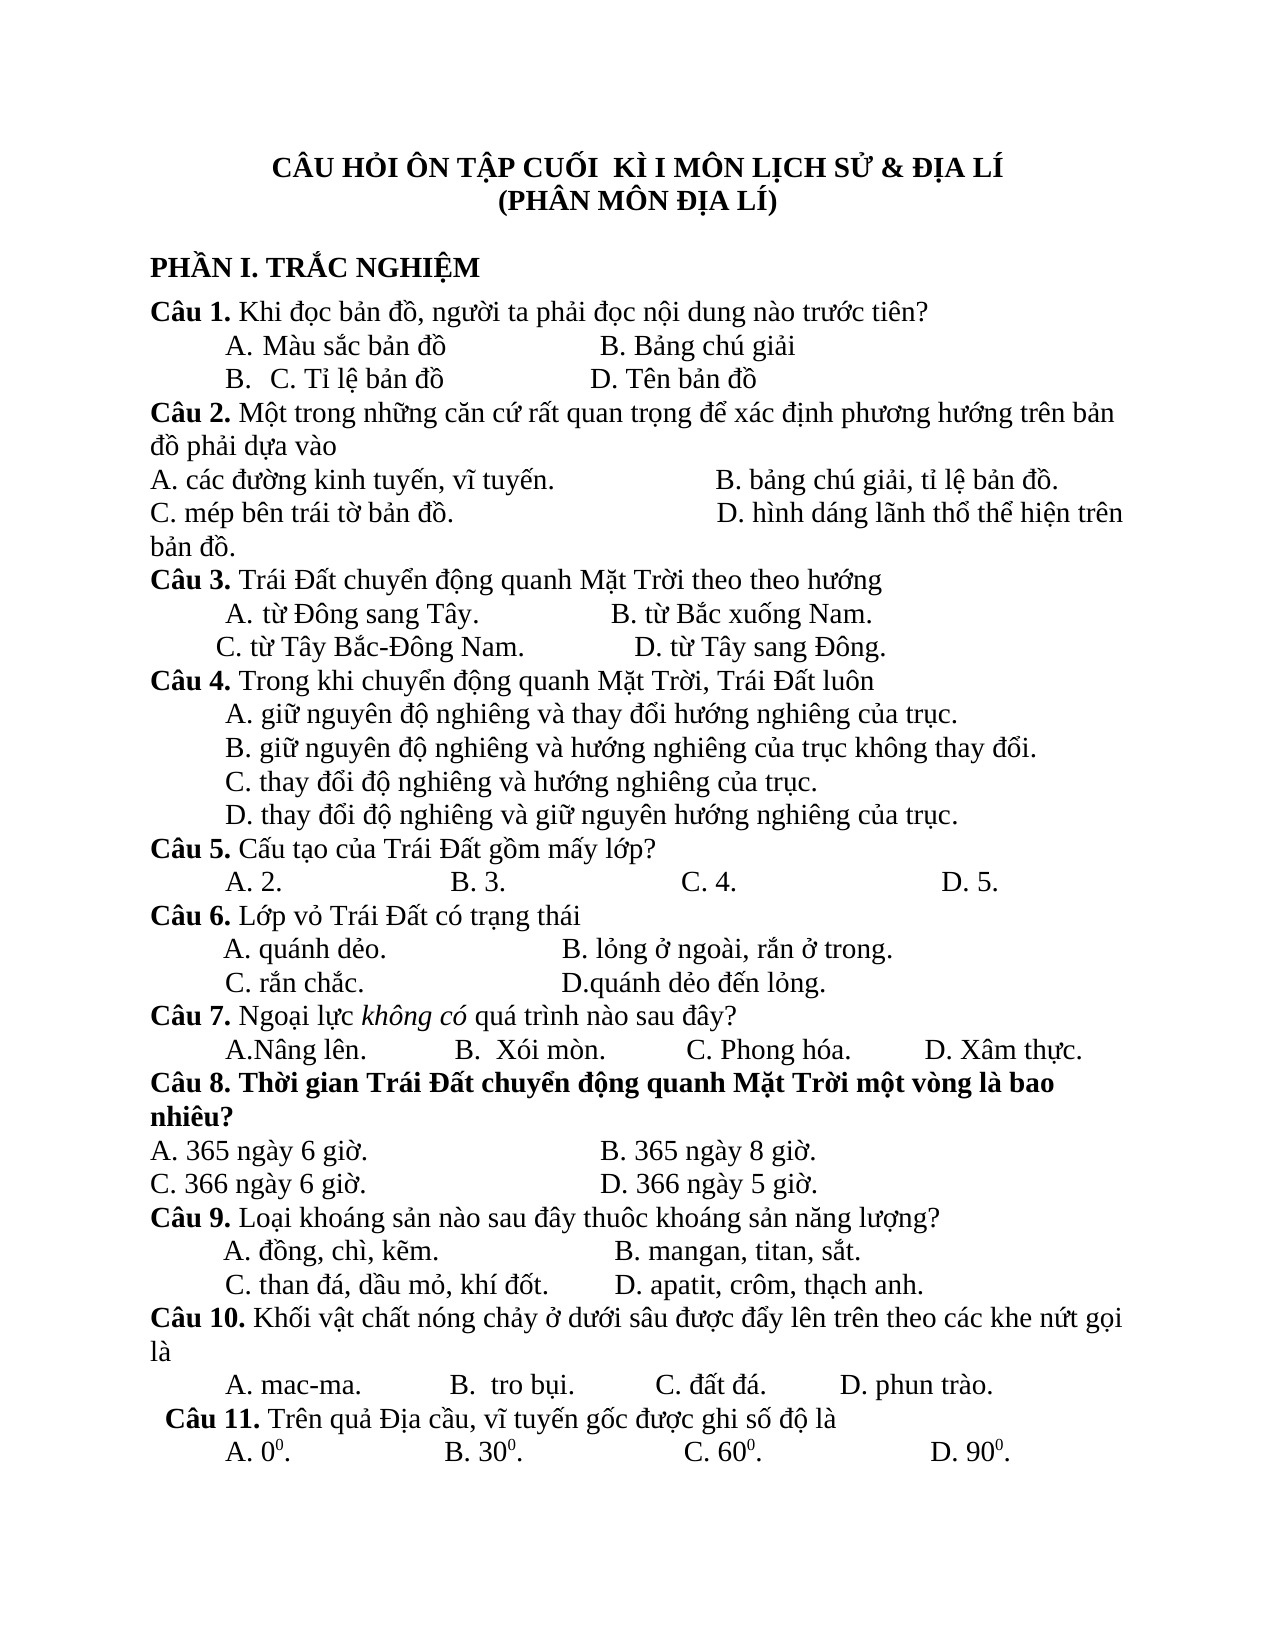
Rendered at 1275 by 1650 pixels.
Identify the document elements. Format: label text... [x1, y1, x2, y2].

text Câu 5. Cấu tạo của Trái Đất gồm mấy lớp? [150, 831, 1125, 864]
text (PHÂN MÔN ĐỊA LÍ) [150, 183, 1125, 217]
text A. 00. B. 300. C. 600. D. 900. [150, 1434, 1125, 1468]
text A. các đường kinh tuyến, vĩ tuyến. B. bảng chú giải, tỉ lệ bản đồ. [150, 462, 1125, 495]
text Câu 10. Khối vật chất nóng chảy ở dưới sâu được đẩy lên trên theo các khe nứt gọi là [150, 1300, 1125, 1367]
text A.Nâng lên. B. Xói mòn. C. Phong hóa. D. Xâm thực. [150, 1032, 1125, 1066]
text Câu 3. Trái Đất chuyển động quanh Mặt Trời theo theo hướng [150, 562, 1125, 596]
text A. 365 ngày 6 giờ. B. 365 ngày 8 giờ. [150, 1133, 1120, 1166]
list từ Đông sang Tây. B. từ Bắc xuống Nam. [225, 596, 1125, 629]
text Câu 4. Trong khi chuyển động quanh Mặt Trời, Trái Đất luôn [150, 663, 1125, 697]
text C. từ Tây Bắc-Đông Nam. D. từ Tây sang Đông. [150, 629, 1125, 663]
text Câu 7. Ngoại lực không có quá trình nào sau đây? [150, 998, 1125, 1032]
text A. đồng, chì, kẽm. B. mangan, titan, sắt. [150, 1233, 1125, 1267]
text A. 2. B. 3. C. 4. D. 5. [150, 864, 1125, 898]
text D. thay đổi độ nghiêng và giữ nguyên hướng nghiêng của trục. [150, 797, 1125, 831]
text CÂU HỎI ÔN TẬP CUỐI KÌ I MÔN LỊCH SỬ & ĐỊA LÍ [150, 150, 1125, 183]
text Câu 9. Loại khoáng sản nào sau đây thuôc khoáng sản năng lượng? [150, 1200, 1125, 1233]
list Màu sắc bản đồ B. Bảng chú giải [225, 328, 1125, 361]
text Câu 6. Lớp vỏ Trái Đất có trạng thái [150, 898, 1125, 931]
text B. giữ nguyên độ nghiêng và hướng nghiêng của trục không thay đổi. [150, 730, 1125, 764]
list C. Tỉ lệ bản đồ D. Tên bản đồ [225, 361, 1125, 395]
text C. thay đổi độ nghiêng và hướng nghiêng của trục. [150, 764, 1125, 797]
text A. quánh dẻo. B. lỏng ở ngoài, rắn ở trong. [150, 931, 1125, 965]
text Câu 8. Thời gian Trái Đất chuyển động quanh Mặt Trời một vòng là bao nhiêu? [150, 1066, 1120, 1133]
text C. rắn chắc. D.quánh dẻo đến lỏng. [150, 965, 1125, 998]
text Câu 11. Trên quả Địa cầu, vĩ tuyến gốc được ghi số độ là [150, 1401, 1125, 1434]
text C. than đá, dầu mỏ, khí đốt. D. apatit, crôm, thạch anh. [150, 1267, 1125, 1300]
text C. 366 ngày 6 giờ. D. 366 ngày 5 giờ. [150, 1166, 1121, 1200]
text PHẦN I. TRẮC NGHIỆM [150, 251, 1125, 284]
text C. mép bên trái tờ bản đồ. D. hình dáng lãnh thổ thể hiện trên bản đồ. [150, 495, 1125, 562]
text A. giữ nguyên độ nghiêng và thay đổi hướng nghiêng của trục. [150, 697, 1125, 730]
text A. mac-ma. B. tro bụi. C. đất đá. D. phun trào. [150, 1367, 1125, 1401]
text Câu 1. Khi đọc bản đồ, người ta phải đọc nội dung nào trước tiên? [150, 294, 1125, 328]
text Câu 2. Một trong những căn cứ rất quan trọng để xác định phương hướng trên bản đồ phải dựa vào [150, 395, 1125, 462]
